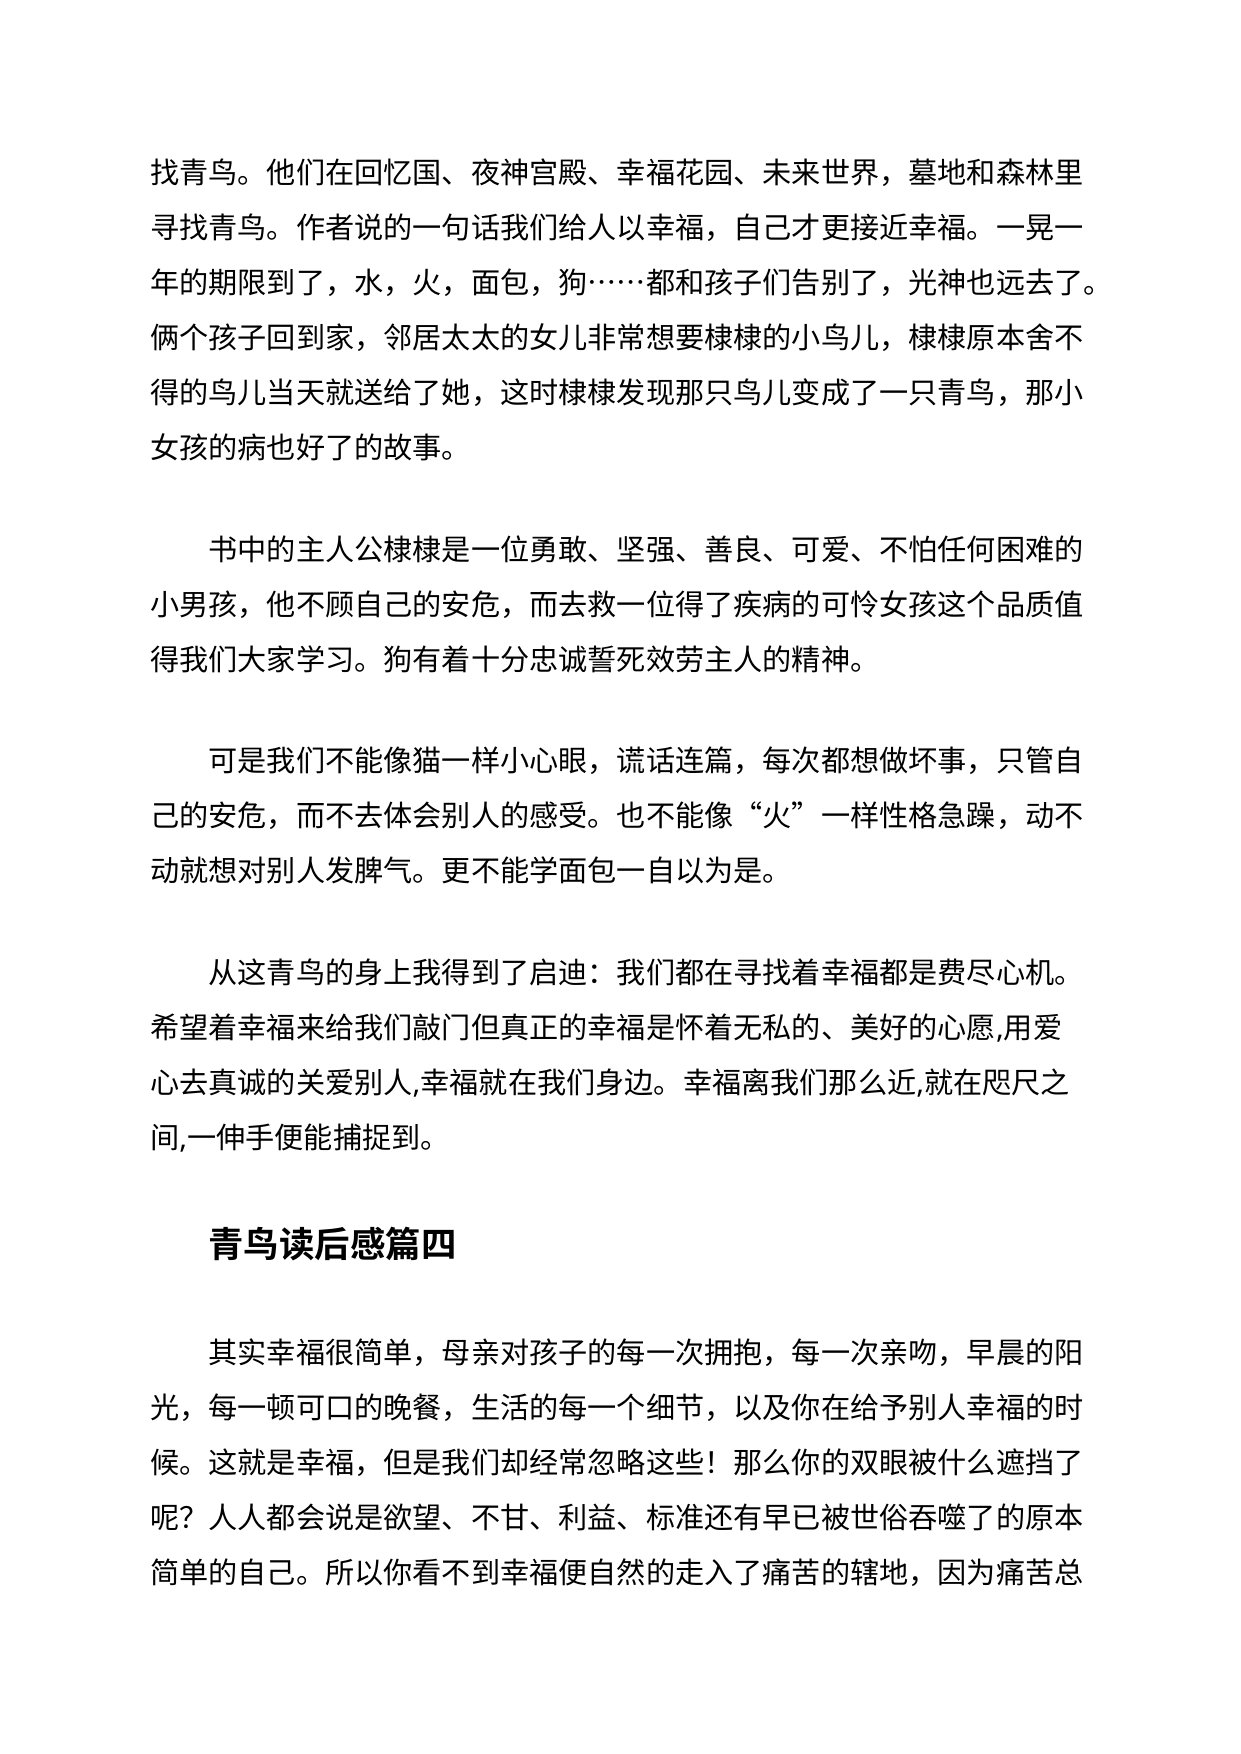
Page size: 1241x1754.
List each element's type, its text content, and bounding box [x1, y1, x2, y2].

text 书中的主人公棣棣是一位勇敢、坚强、善良、可爱、不怕任何困难的小男孩，他不顾自己的安危，而去救一位得了疾病的可怜女孩这个品质值得我们大家学习。狗有着十分忠诚誓死效劳主人的精神。 [150, 526, 1090, 678]
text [150, 1330, 1090, 1592]
text 可是我们不能像猫一样小心眼，谎话连篇，每次都想做坏事，只管自己的安危，而不去体会别人的感受。也不能像“火”一样性格急躁，动不动就想对别人发脾气。更不能学面包一自以为是。 [150, 738, 1090, 890]
text 从这青鸟的身上我得到了启迪：我们都在寻找着幸福都是费尽心机。希望着幸福来给我们敲门但真正的幸福是怀着无私的、美好的心愿,用爱心去真诚的关爱别人,幸福就在我们身边。幸福离我们那么近,就在咫尺之间,一伸手便能捕捉到。 [150, 949, 1090, 1157]
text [150, 150, 1090, 467]
text 青鸟读后感篇四 [150, 1216, 1090, 1267]
